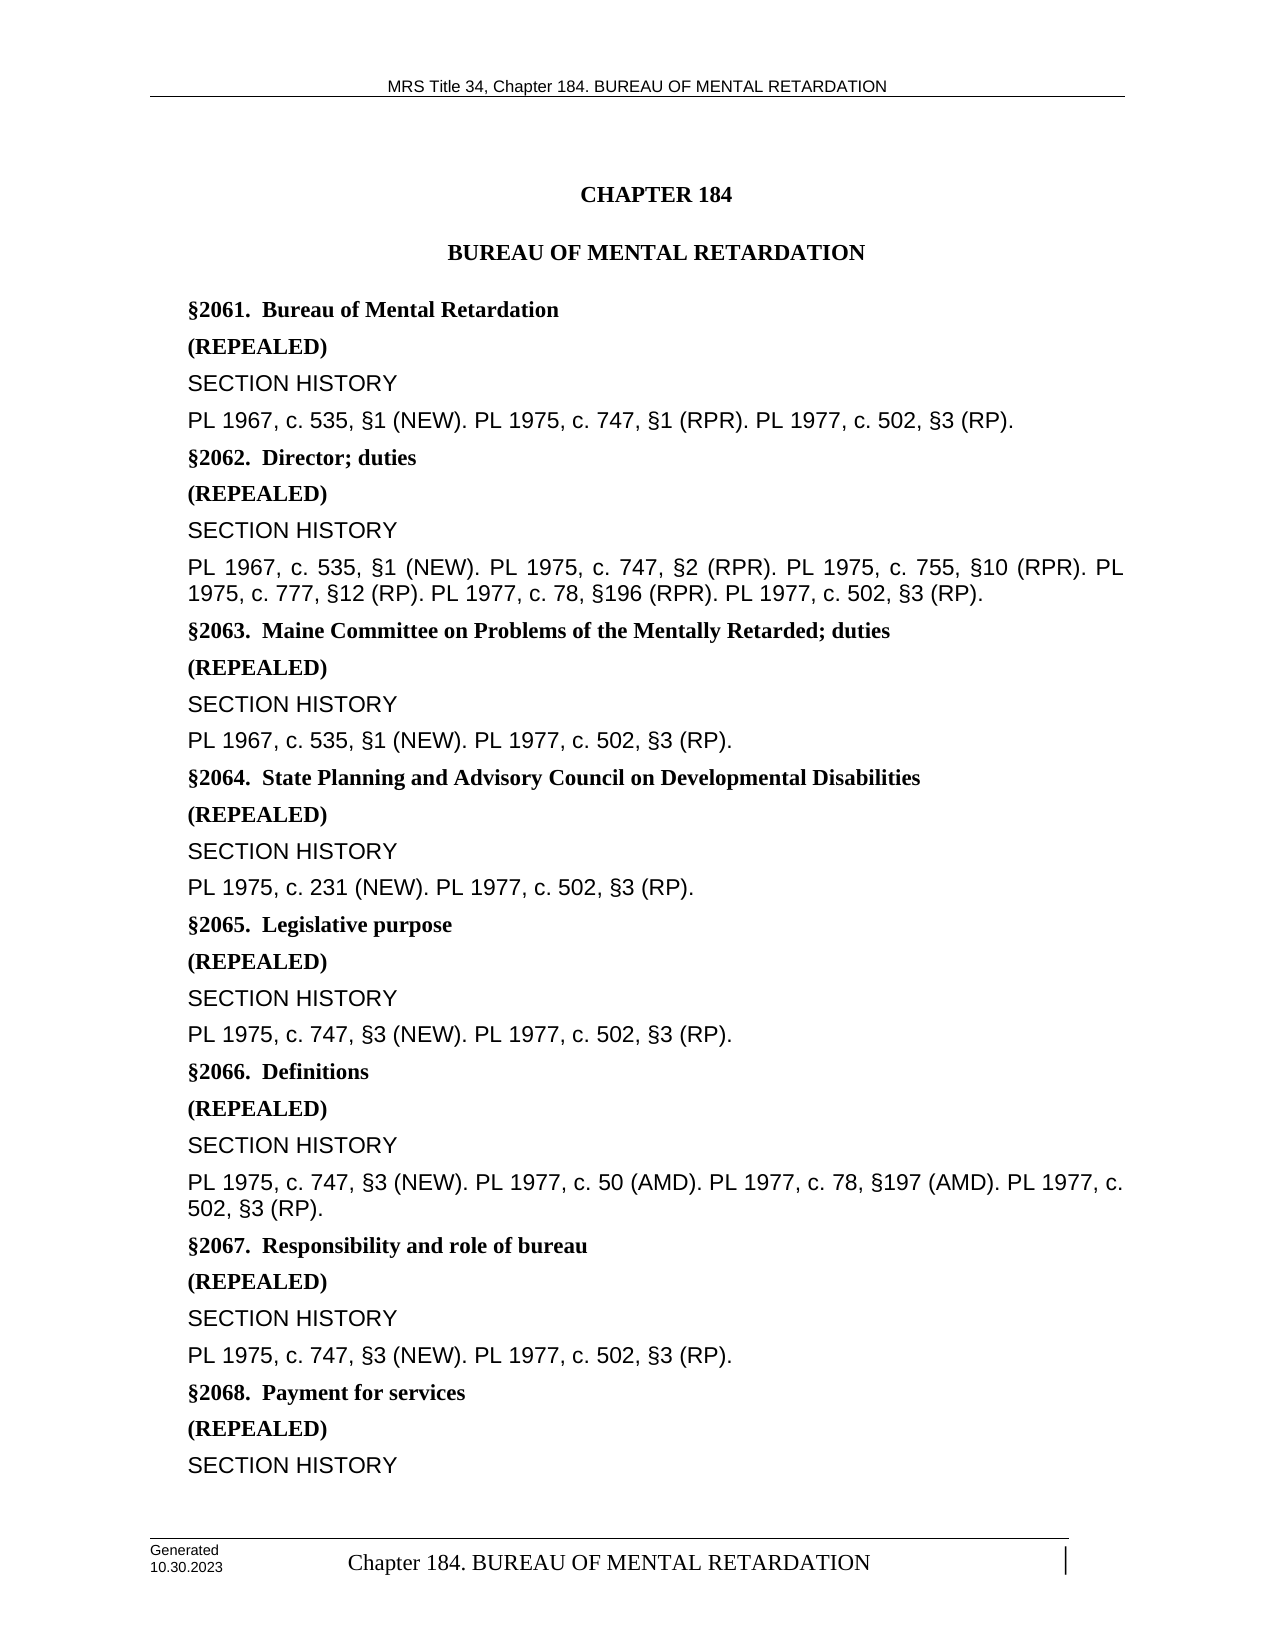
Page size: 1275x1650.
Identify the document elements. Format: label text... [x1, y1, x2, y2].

text §2068. Payment for services [187, 1379, 1125, 1405]
text SECTION HISTORY [187, 1132, 1125, 1158]
text (REPEALED) [187, 333, 1125, 359]
text PL 1975, c. 231 (NEW). PL 1977, c. 502, §3 (RP). [187, 874, 1125, 901]
text SECTION HISTORY [187, 985, 1125, 1011]
text SECTION HISTORY [187, 1452, 1125, 1479]
text PL 1967, c. 535, §1 (NEW). PL 1975, c. 747, §2 (RPR). PL 1975, c. 755, §10 (RPR). PL 1975, c. 777, §12 (RP). PL 1977, c. 78, §196 (RPR). PL 1977, c. 502, §3 (RP). [187, 554, 1125, 607]
text SECTION HISTORY [187, 370, 1125, 396]
text §2067. Responsibility and role of bureau [187, 1232, 1125, 1258]
text BUREAU OF MENTAL RETARDATION [187, 239, 1125, 265]
text (REPEALED) [187, 480, 1125, 507]
text (REPEALED) [187, 654, 1125, 680]
text SECTION HISTORY [187, 838, 1125, 864]
text §2066. Definitions [187, 1058, 1125, 1084]
text (REPEALED) [187, 1268, 1125, 1295]
text §2062. Director; duties [187, 443, 1125, 470]
text PL 1975, c. 747, §3 (NEW). PL 1977, c. 502, §3 (RP). [187, 1021, 1125, 1048]
text CHAPTER 184 [187, 181, 1125, 208]
text (REPEALED) [187, 948, 1125, 974]
text SECTION HISTORY [187, 691, 1125, 717]
text (REPEALED) [187, 1095, 1125, 1121]
text §2061. Bureau of Mental Retardation [187, 296, 1125, 323]
text PL 1967, c. 535, §1 (NEW). PL 1977, c. 502, §3 (RP). [187, 727, 1125, 754]
text PL 1975, c. 747, §3 (NEW). PL 1977, c. 50 (AMD). PL 1977, c. 78, §197 (AMD). PL 1977, c. 502, §3 (RP). [187, 1168, 1125, 1221]
text (REPEALED) [187, 801, 1125, 827]
text SECTION HISTORY [187, 1305, 1125, 1332]
text §2063. Maine Committee on Problems of the Mentally Retarded; duties [187, 617, 1125, 643]
text PL 1967, c. 535, §1 (NEW). PL 1975, c. 747, §1 (RPR). PL 1977, c. 502, §3 (RP). [187, 407, 1125, 433]
text §2065. Legislative purpose [187, 911, 1125, 937]
text (REPEALED) [187, 1416, 1125, 1442]
text §2064. State Planning and Advisory Council on Developmental Disabilities [187, 764, 1125, 790]
text SECTION HISTORY [187, 517, 1125, 543]
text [187, 1342, 1125, 1368]
